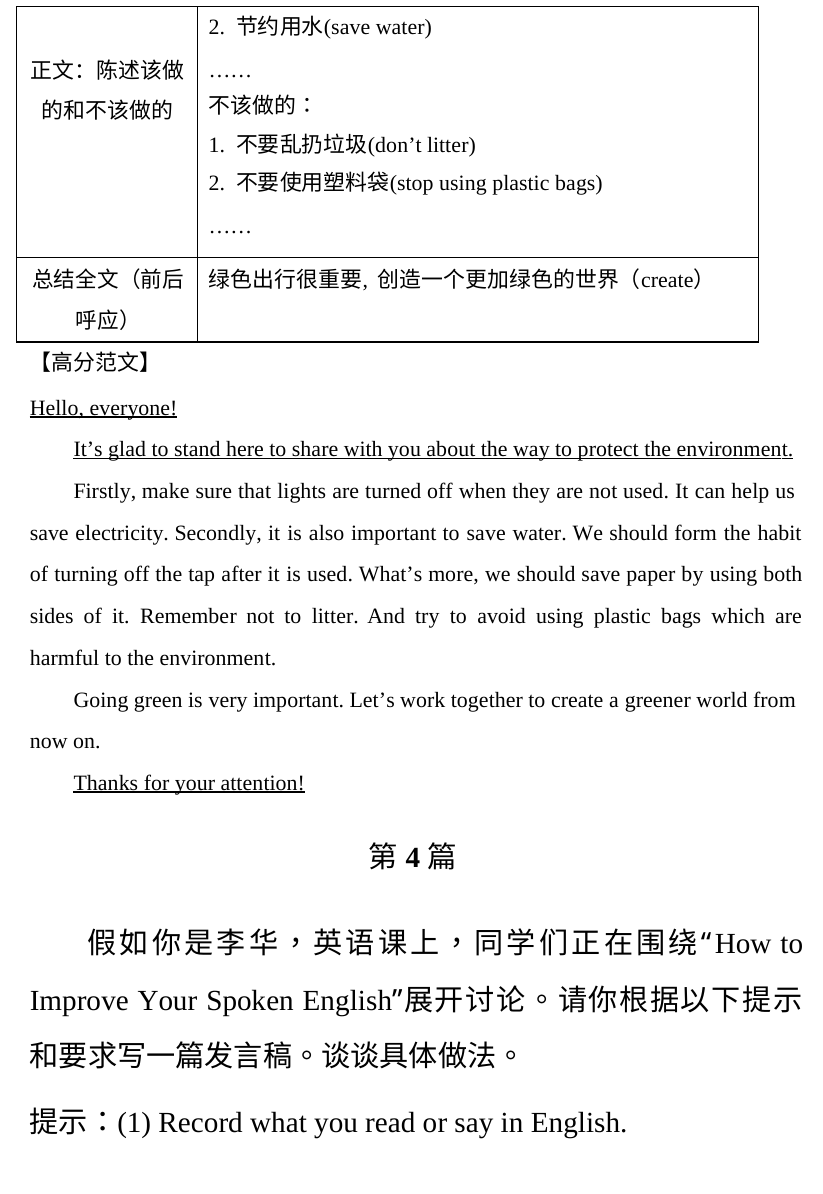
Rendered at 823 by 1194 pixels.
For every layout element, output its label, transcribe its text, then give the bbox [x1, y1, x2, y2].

text save electricity. Secondly, it is also important to save water. We should form the habit of turning off the tap after it is used. What’s more, we should save paper by using both sides of it. Remember not to litter. And try to avoid using plastic bags which are harmful to the environment. [29, 520, 802, 670]
text 第 4 篇 [362, 838, 463, 875]
table_header 正文：陈述该做 的和不该做的 [17, 7, 197, 257]
text Going green is very important. Let’s work together to create a greener world from now on. [29, 687, 802, 753]
table_cell 绿色出行很重要, 创造一个更加绿色的世界（create） [198, 258, 758, 341]
text 假如你是李华，英语课上，同学们正在围绕“How to Improve Your Spoken English”展开讨论。请你根据以下提示 和要求写一篇发言稿。谈谈具体做法。 [29, 922, 803, 1075]
text It’s glad to stand here to share with you about the way to protect the environment. Firstly, make sure that lights are turned off when they are not used. It can help us [73, 436, 802, 503]
text Thanks for your attention! [73, 770, 810, 795]
table_header 2. 节约用水(save water) …… 不该做的： 1. 不要乱扔垃圾(don’t litter) 2. 不要使用塑料袋(stop using plastic bags) …… [198, 7, 758, 257]
text 【高分范文】 [29, 347, 168, 377]
text 提示：(1) Record what you read or say in English. [29, 1101, 810, 1141]
text Hello, everyone! [29, 395, 183, 420]
table_cell 总结全文（前后 呼应） [17, 258, 197, 341]
